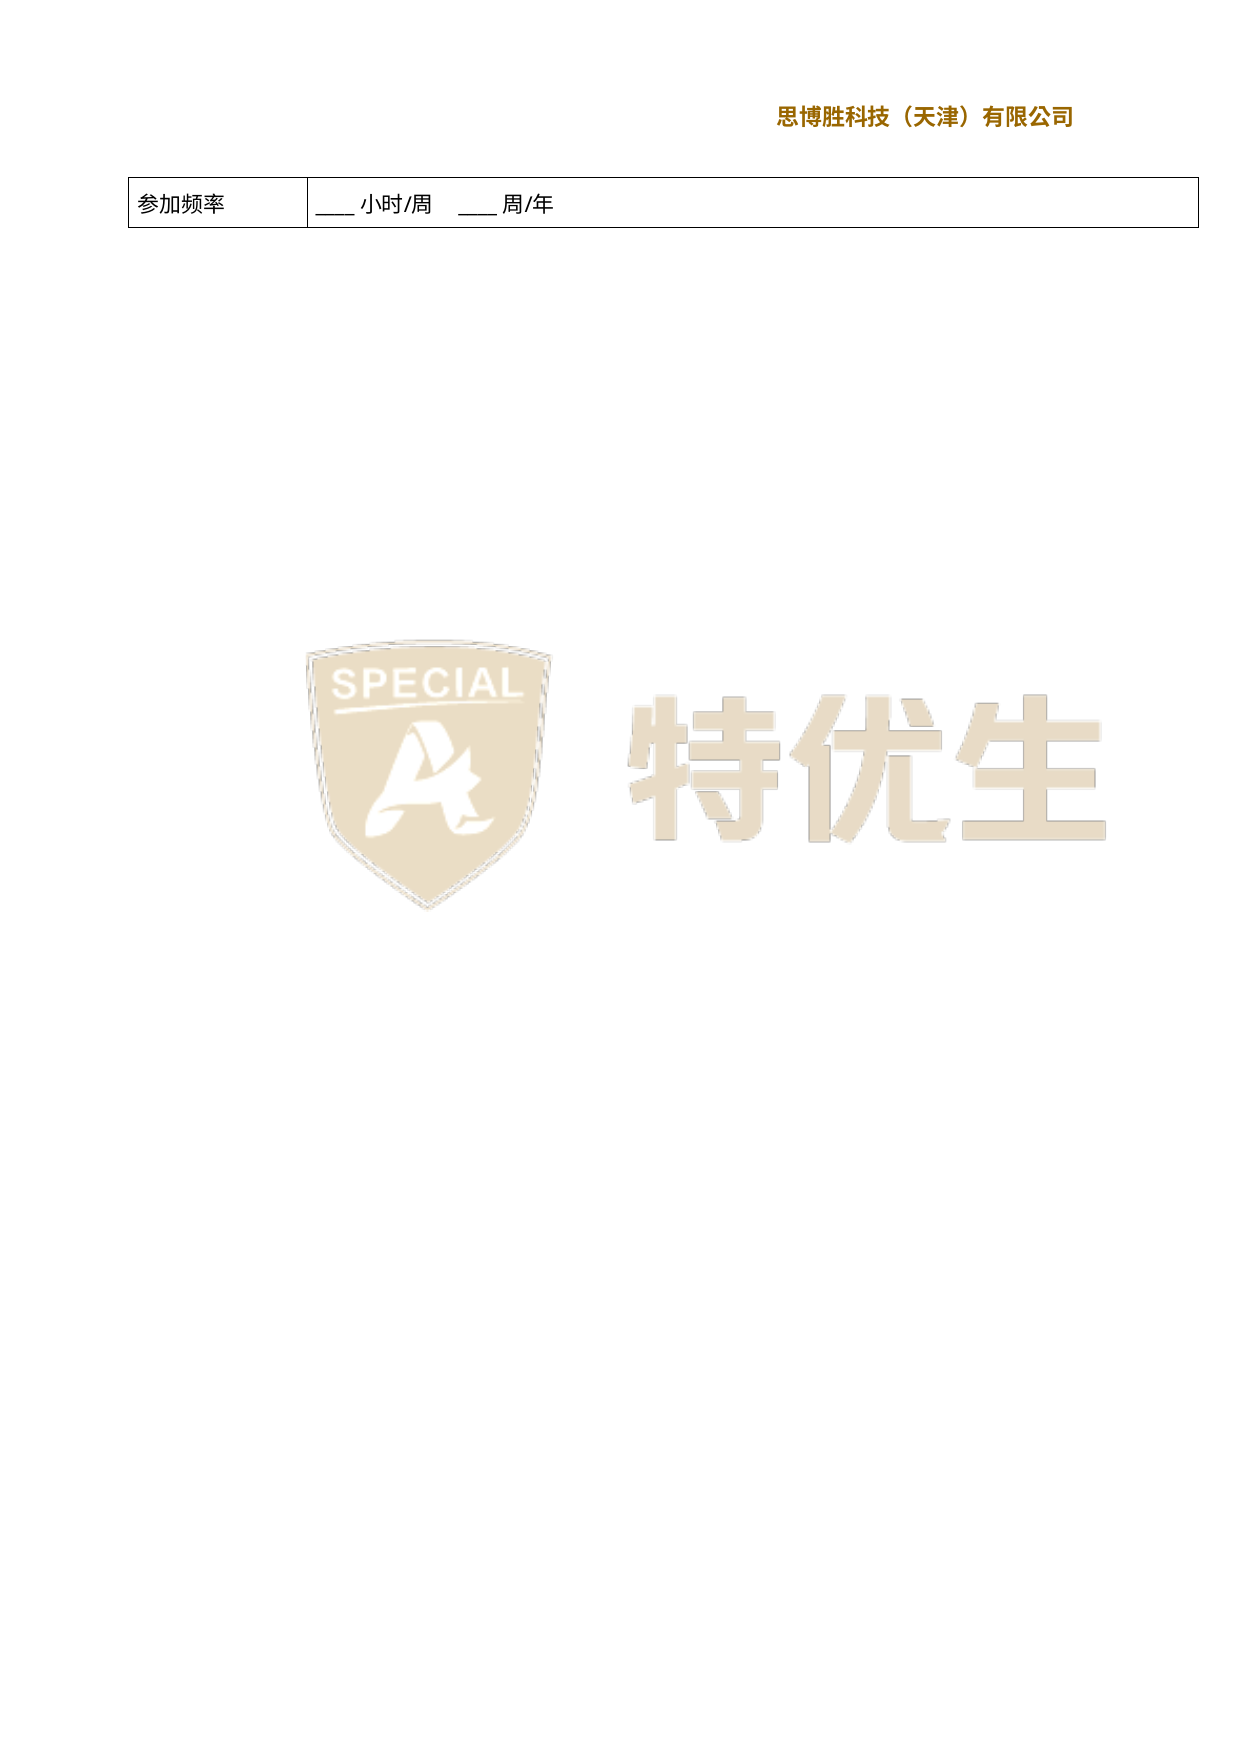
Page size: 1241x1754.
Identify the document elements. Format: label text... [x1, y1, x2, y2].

table_cell 参加频率 [129, 178, 307, 227]
picture [305, 563, 1241, 912]
table_cell ____ 小时/周 ____ 周/年 [308, 178, 1198, 227]
